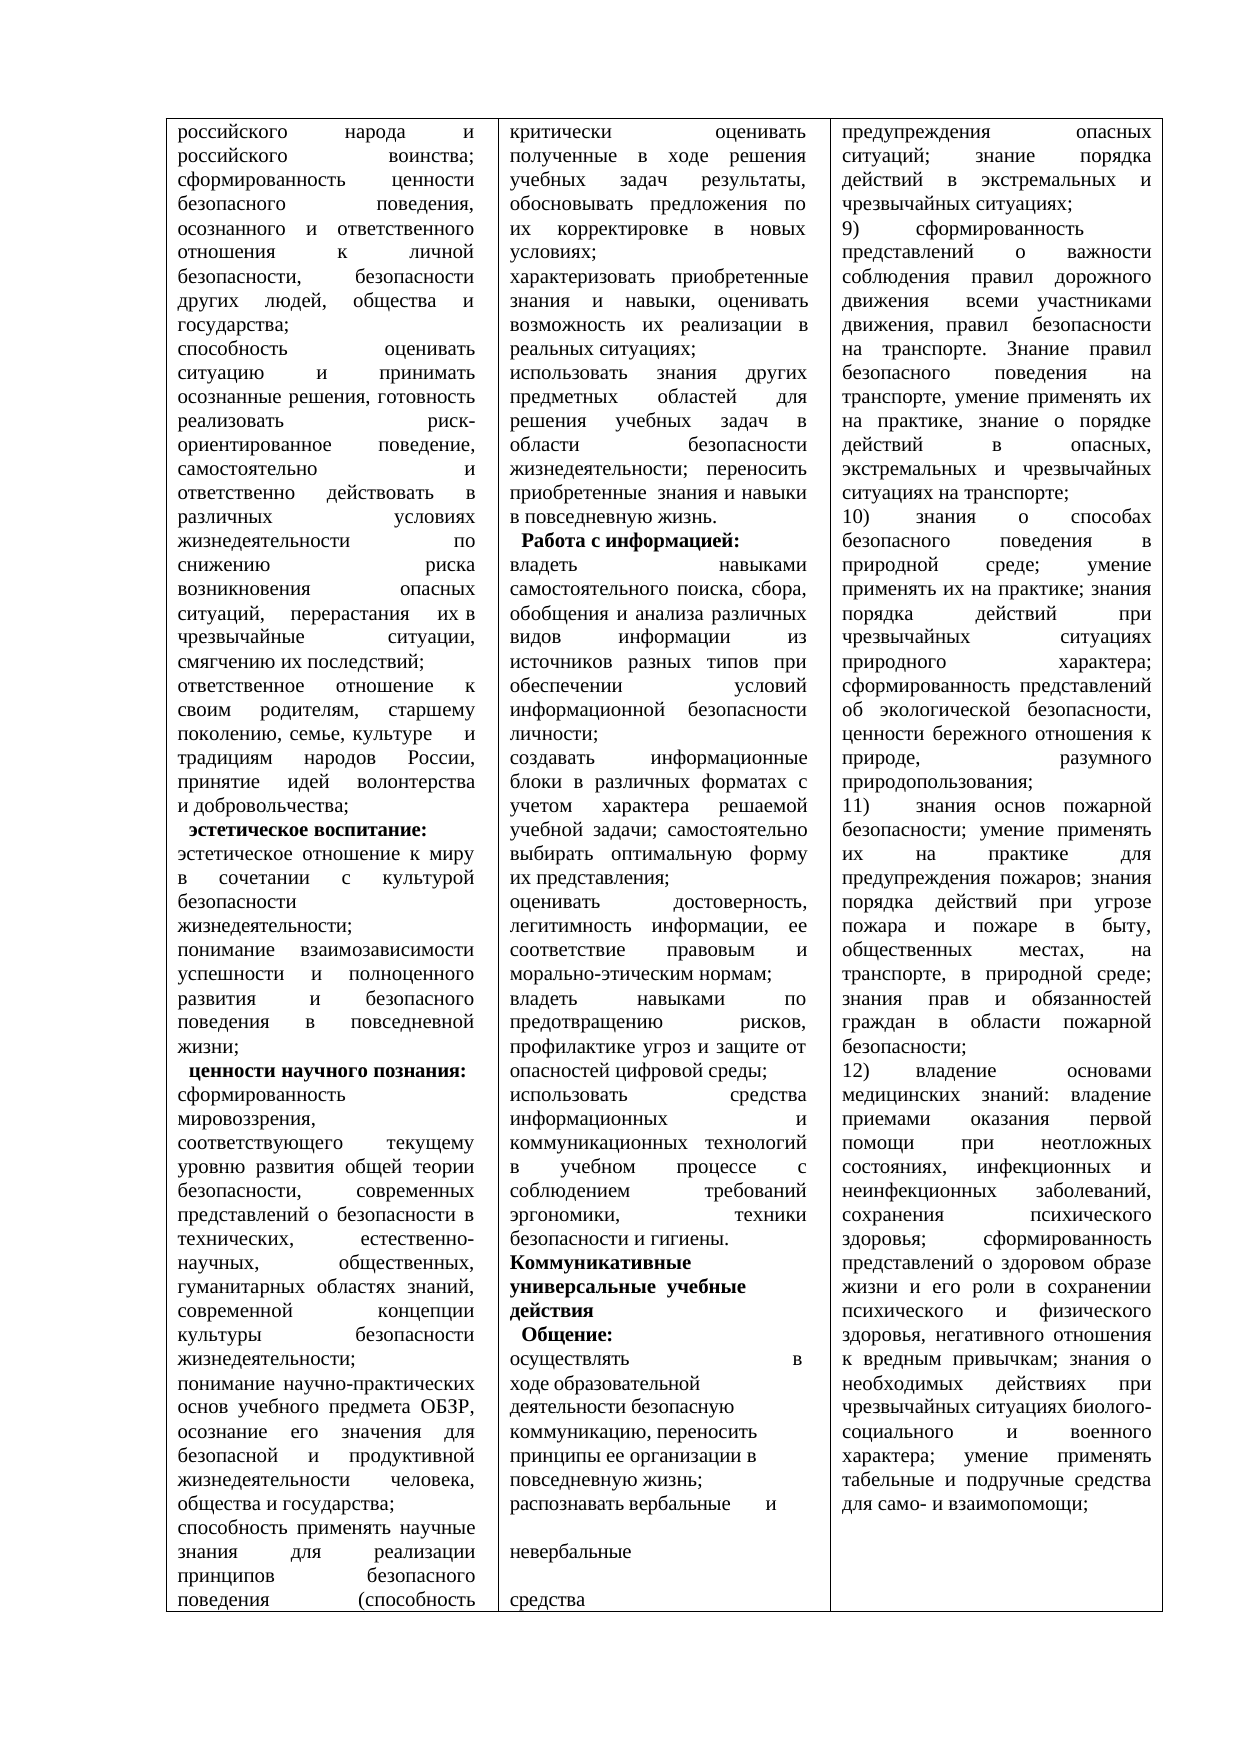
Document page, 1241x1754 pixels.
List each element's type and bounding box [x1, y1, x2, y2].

table_cell [167, 119, 498, 1611]
table_cell [499, 119, 830, 1611]
table_cell [831, 119, 1162, 1611]
